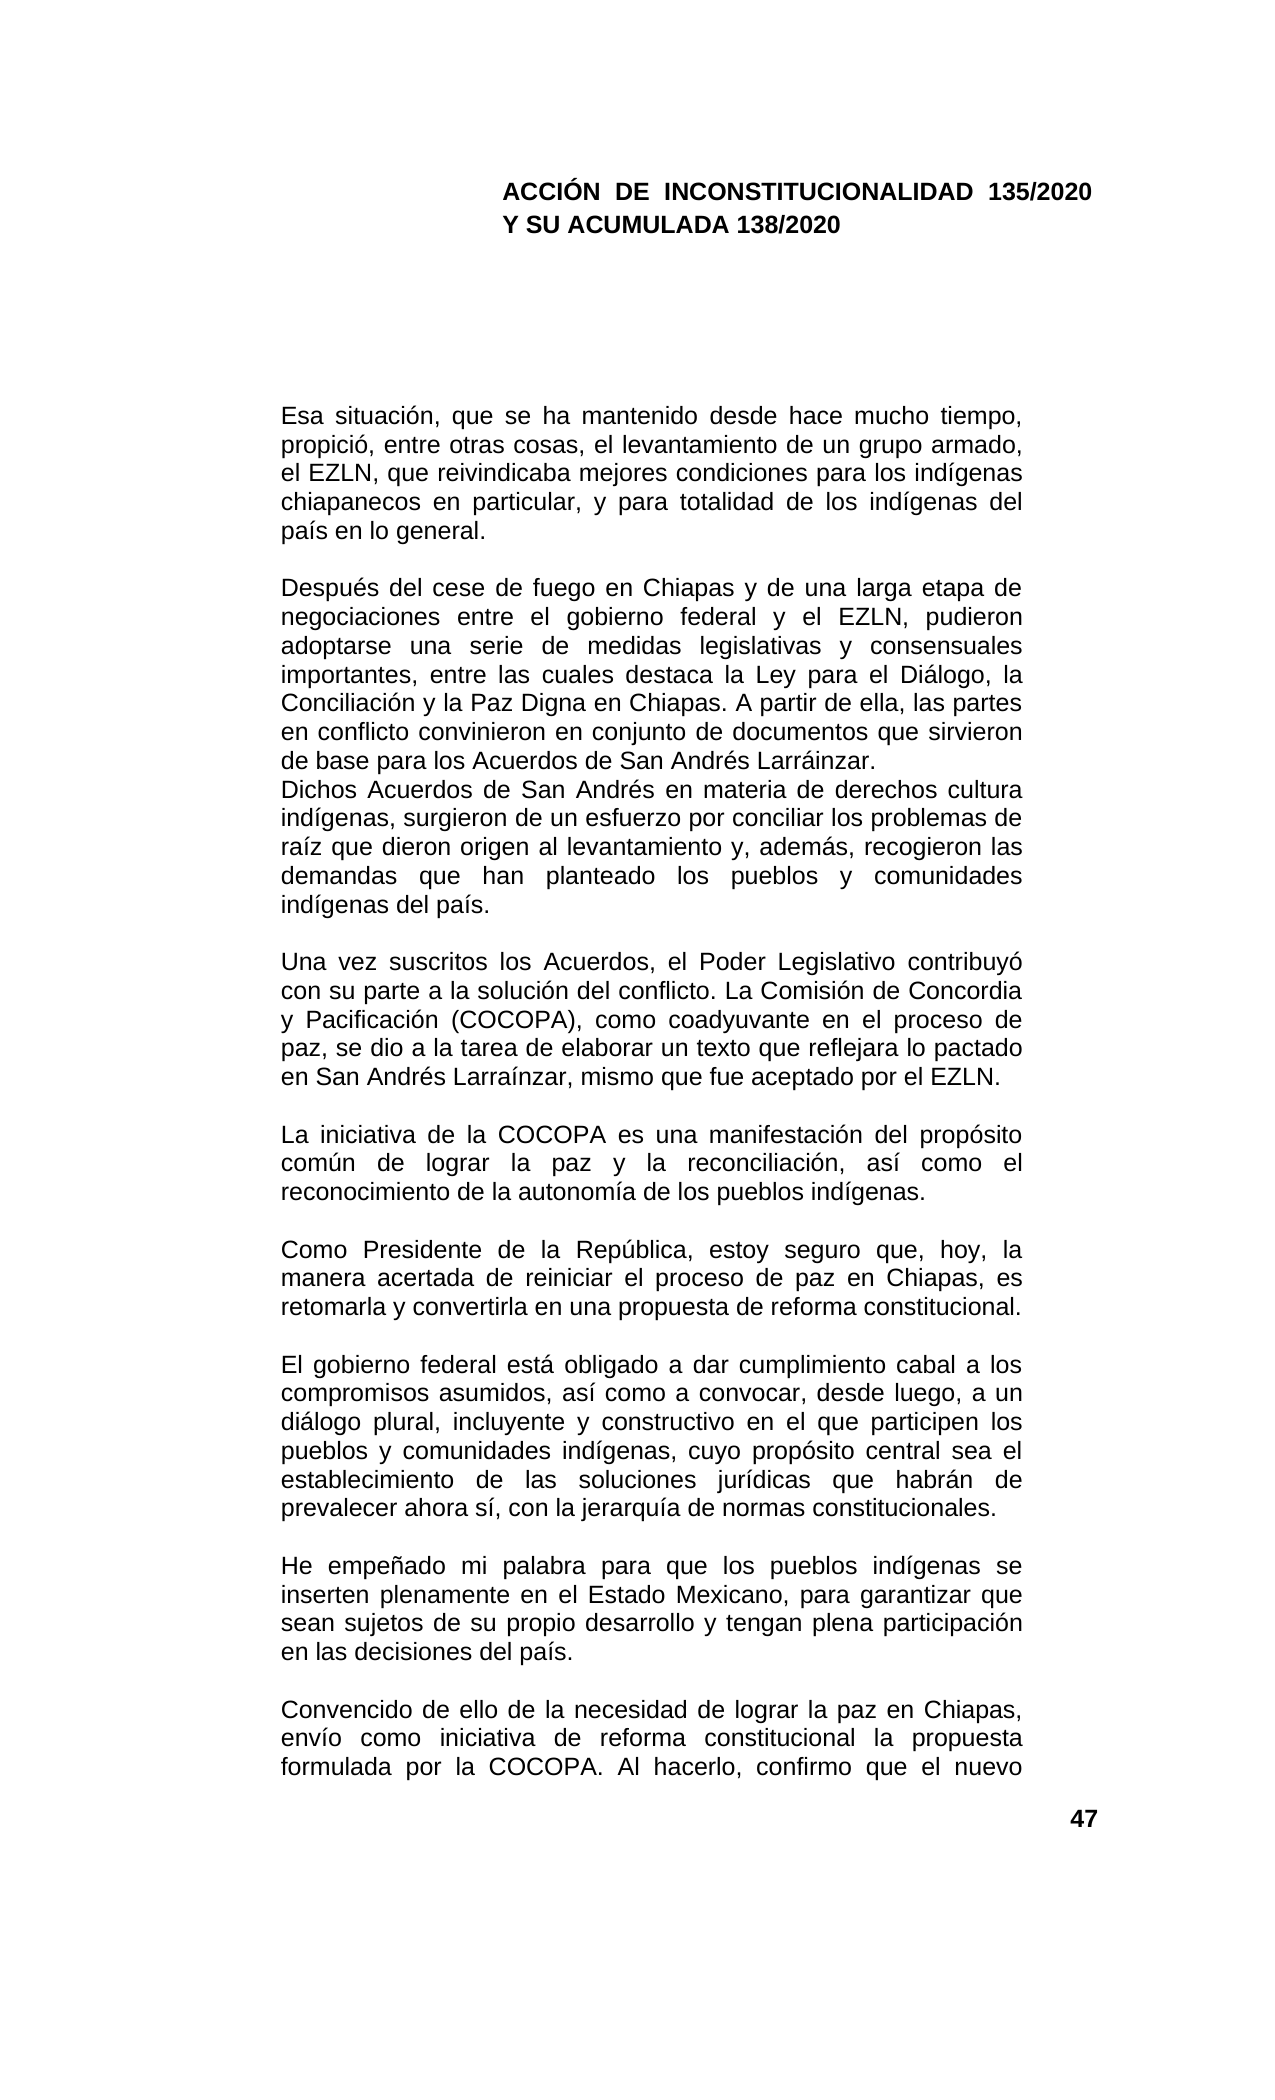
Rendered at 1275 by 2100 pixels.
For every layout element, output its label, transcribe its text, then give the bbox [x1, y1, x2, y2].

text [281, 1694, 1024, 1781]
text Una vez suscritos los Acuerdos, el Poder Legislativo contribuyó con su parte a la solución del conflicto. La Comisión de Concordia y Pacificación (COCOPA), como coadyuvante en el proceso de paz, se dio a la tarea de elaborar un texto que reflejara lo pactado en San Andrés Larraínzar, mismo que fue aceptado por el EZLN. [281, 947, 1024, 1091]
text He empeñado mi palabra para que los pueblos indígenas se inserten plenamente en el Estado Mexicano, para garantizar que sean sujetos de su propio desarrollo y tengan plena participación en las decisiones del país. [281, 1551, 1024, 1666]
text Como Presidente de la República, estoy seguro que, hoy, la manera acertada de reiniciar el proceso de paz en Chiapas, es retomarla y convertirla en una propuesta de reforma constitucional. [281, 1234, 1024, 1321]
text Esa situación, que se ha mantenido desde hace mucho tiempo, propició, entre otras cosas, el levantamiento de un grupo armado, el EZLN, que reivindicaba mejores condiciones para los indígenas chiapanecos en particular, y para totalidad de los indígenas del país en lo general. [281, 401, 1024, 544]
text Dichos Acuerdos de San Andrés en materia de derechos cultura indígenas, surgieron de un esfuerzo por conciliar los problemas de raíz que dieron origen al levantamiento y, además, recogieron las demandas que han planteado los pueblos y comunidades indígenas del país. [281, 774, 1024, 918]
text El gobierno federal está obligado a dar cumplimiento cabal a los compromisos asumidos, así como a convocar, desde luego, a un diálogo plural, incluyente y constructivo en el que participen los pueblos y comunidades indígenas, cuyo propósito central sea el establecimiento de las soluciones jurídicas que habrán de prevalecer ahora sí, con la jerarquía de normas constitucionales. [281, 1349, 1024, 1522]
text La iniciativa de la COCOPA es una manifestación del propósito común de lograr la paz y la reconciliación, así como el reconocimiento de la autonomía de los pueblos indígenas. [281, 1119, 1024, 1206]
text Después del cese de fuego en Chiapas y de una larga etapa de negociaciones entre el gobierno federal y el EZLN, pudieron adoptarse una serie de medidas legislativas y consensuales importantes, entre las cuales destaca la Ley para el Diálogo, la Conciliación y la Paz Digna en Chiapas. A partir de ella, las partes en conflicto convinieron en conjunto de documentos que sirvieron de base para los Acuerdos de San Andrés Larráinzar. [281, 573, 1024, 774]
